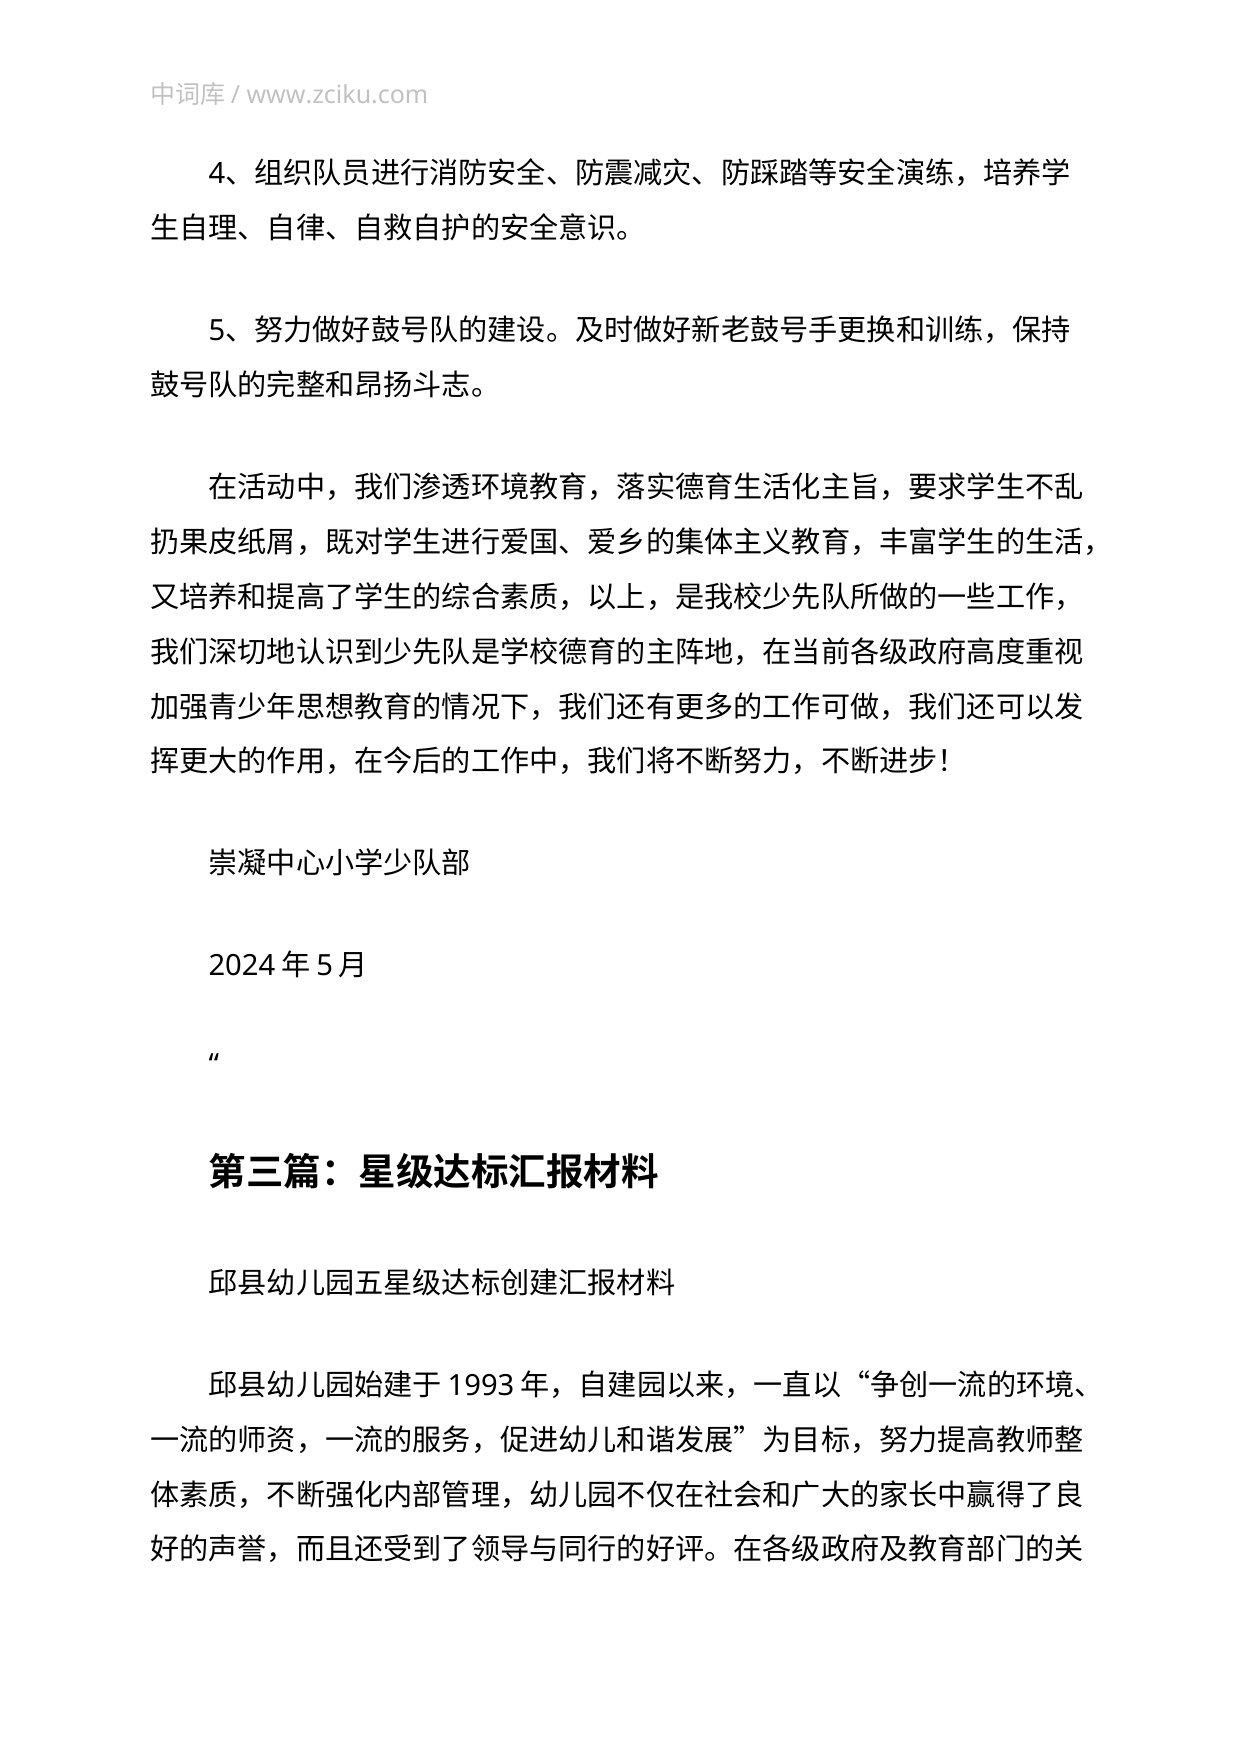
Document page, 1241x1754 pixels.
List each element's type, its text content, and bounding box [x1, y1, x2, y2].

text 崇凝中心小学少队部 [150, 840, 1090, 882]
text 2024年5月 [150, 942, 1090, 984]
text 邱县幼儿园五星级达标创建汇报材料 [150, 1259, 1090, 1302]
text “ [150, 1043, 1090, 1083]
text 5、努力做好鼓号队的建设。及时做好新老鼓号手更换和训练，保持鼓号队的完整和昂扬斗志。 [150, 307, 1090, 404]
text 第三篇：星级达标汇报材料 [150, 1142, 1090, 1196]
text 在活动中，我们渗透环境教育，落实德育生活化主旨，要求学生不乱扔果皮纸屑，既对学生进行爱国、爱乡的集体主义教育，丰富学生的生活，又培养和提高了学生的综合素质，以上，是我校少先队所做的一些工作，我们深切地认识到少先队是学校德育的主阵地，在当前各级政府高度重视加强青少年思想教育的情况下，我们还有更多的工作可做，我们还可以发挥更大的作用，在今后的工作中，我们将不断努力，不断进步！ [150, 463, 1090, 780]
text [150, 1361, 1090, 1568]
text 4、组织队员进行消防安全、防震减灾、防踩踏等安全演练，培养学生自理、自律、自救自护的安全意识。 [150, 150, 1090, 247]
